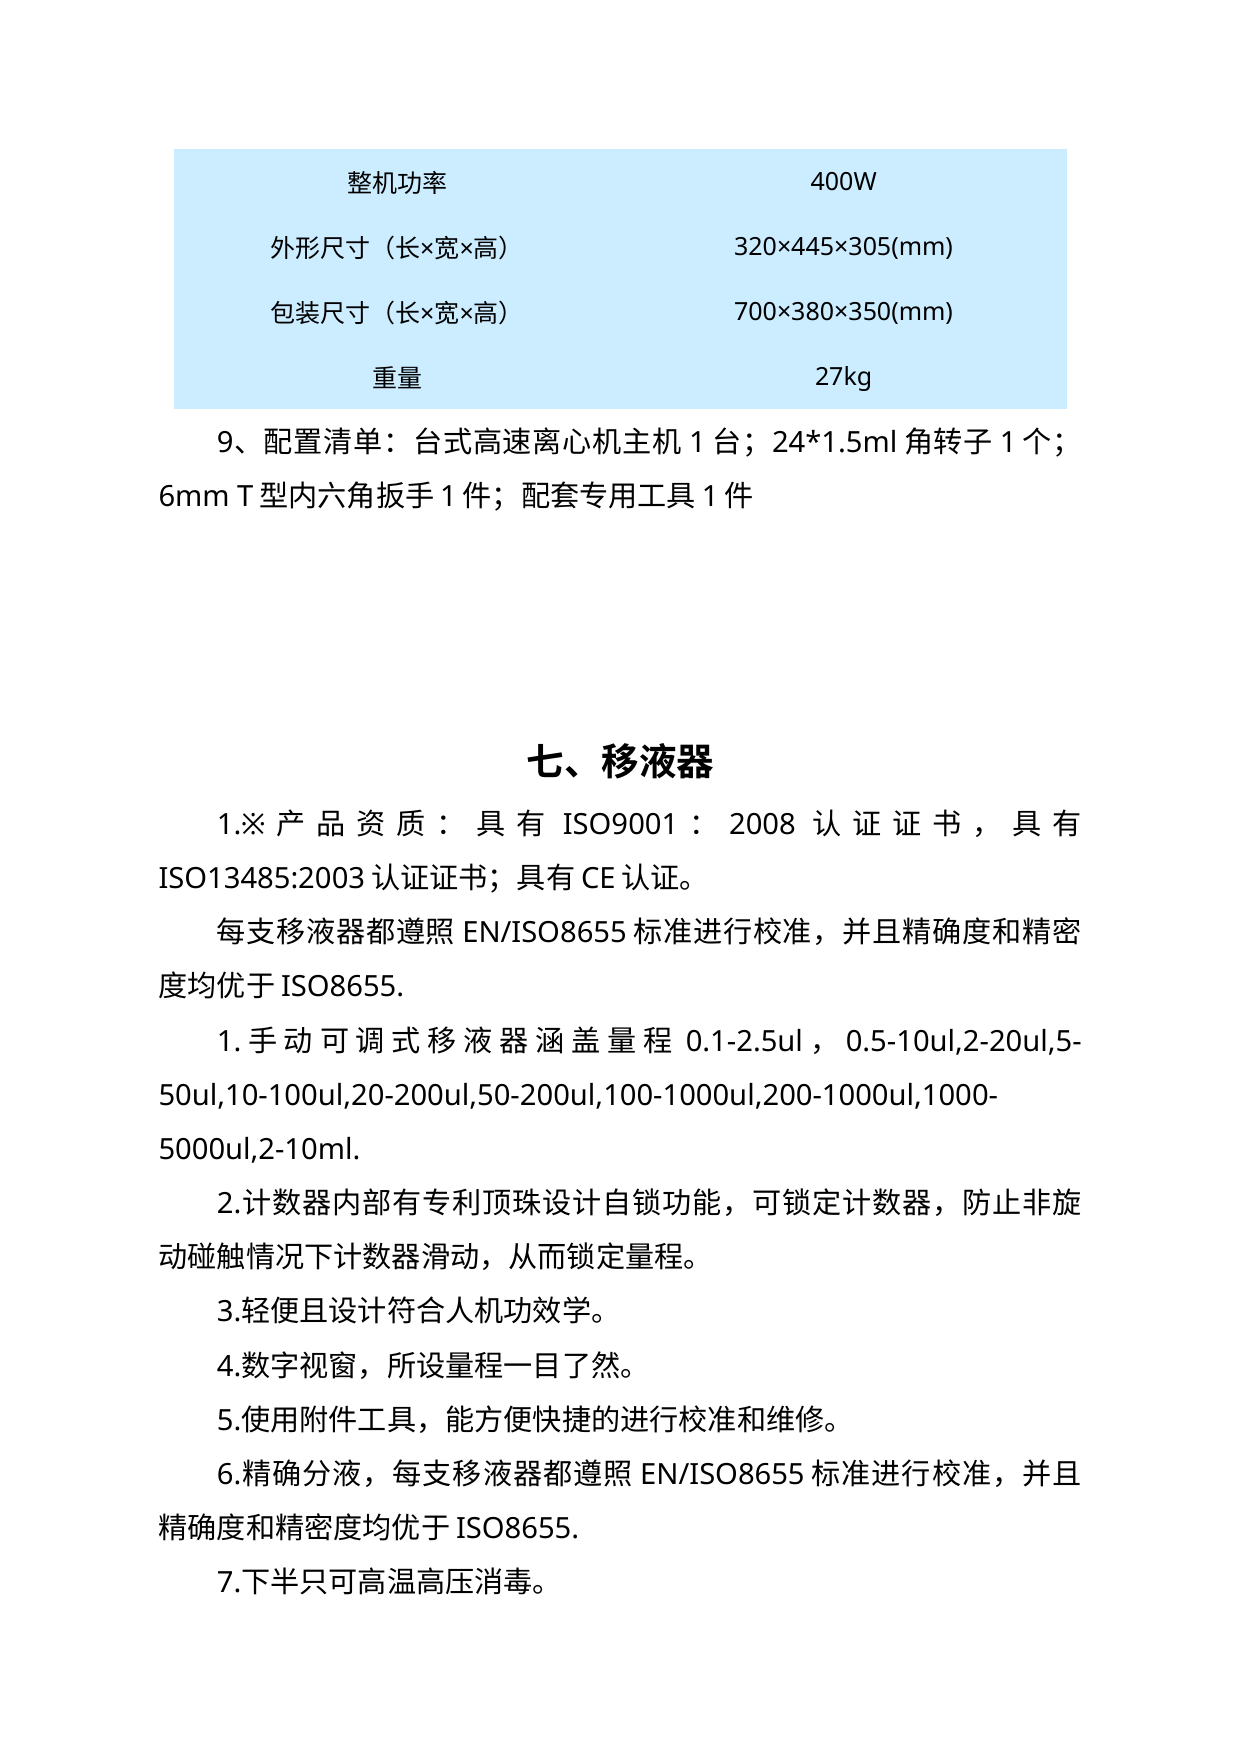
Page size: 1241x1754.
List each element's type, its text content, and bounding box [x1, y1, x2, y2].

text 3.轻便且设计符合人机功效学。 [158, 1278, 1082, 1333]
text 7.下半只可高温高压消毒。 [158, 1549, 1082, 1603]
text 1.※产品资质：具有ISO9001：2008认证证书，具有ISO13485:2003认证证书；具有CE认证。 [158, 791, 1082, 899]
text 5.使用附件工具，能方便快捷的进行校准和维修。 [158, 1387, 1082, 1441]
table_cell 400W [620, 149, 1067, 214]
table_cell 320×445×305(mm) [620, 214, 1067, 279]
table_cell 包装尺寸（长×宽×高） [174, 279, 620, 344]
text 4.数字视窗，所设量程一目了然。 [158, 1333, 1082, 1387]
text 每支移液器都遵照EN/ISO8655标准进行校准，并且精确度和精密度均优于ISO8655. [158, 899, 1082, 1008]
table_cell 整机功率 [174, 149, 620, 214]
table_cell 27kg [620, 344, 1067, 409]
list 移液器 [158, 726, 1082, 791]
table_cell 700×380×350(mm) [620, 279, 1067, 344]
text 2.计数器内部有专利顶珠设计自锁功能，可锁定计数器，防止非旋动碰触情况下计数器滑动，从而锁定量程。 [158, 1170, 1082, 1278]
text 1.手动可调式移液器涵盖量程0.1-2.5ul，0.5-10ul,2-20ul,5-50ul,10-100ul,20-200ul,50-200ul,100-1000ul,200-1000ul,1000-5000ul,2-10ml. [158, 1008, 1082, 1170]
text 9、配置清单：台式高速离心机主机1台；24*1.5ml角转子1个；6mm T型内六角扳手1件；配套专用工具1件 [158, 409, 1082, 517]
table_cell 重量 [174, 344, 620, 409]
text 6.精确分液，每支移液器都遵照EN/ISO8655标准进行校准，并且精确度和精密度均优于ISO8655. [158, 1441, 1082, 1549]
table_cell 外形尺寸（长×宽×高） [174, 214, 620, 279]
